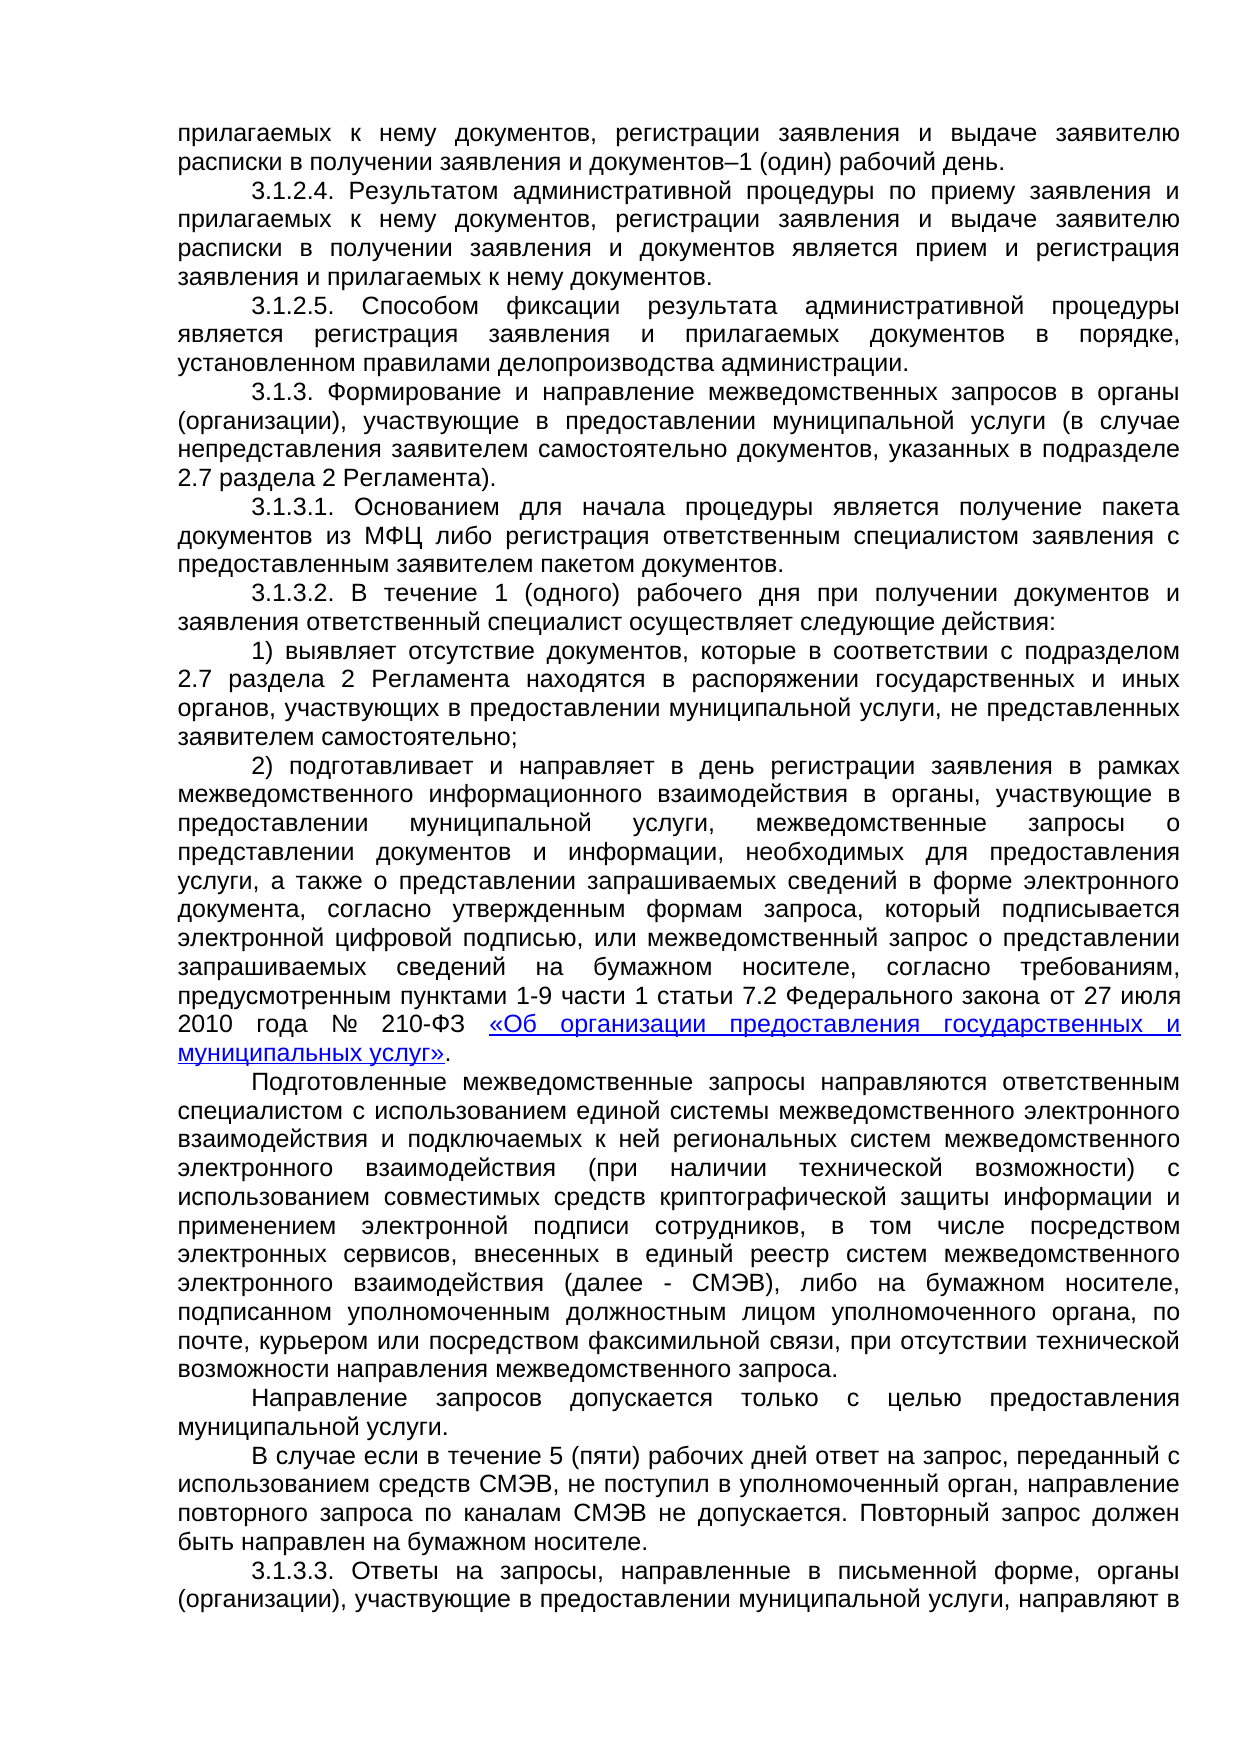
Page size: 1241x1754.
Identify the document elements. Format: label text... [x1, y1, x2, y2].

text 1) выявляет отсутствие документов, которые в соответствии с подразделом 2.7 раздела 2 Регламента находятся в распоряжении государственных и иных органов, участвующих в предоставлении муниципальной услуги, не представленных заявителем самостоятельно; [177, 636, 1181, 751]
text 3.1.2.4. Результатом административной процедуры по приему заявления и прилагаемых к нему документов, регистрации заявления и выдаче заявителю расписки в получении заявления и документов является прием и регистрация заявления и прилагаемых к нему документов. [177, 176, 1181, 291]
text 2) подготавливает и направляет в день регистрации заявления в рамках межведомственного информационного взаимодействия в органы, участвующие в предоставлении муниципальной услуги, межведомственные запросы о представлении документов и информации, необходимых для предоставления услуги, а также о представлении запрашиваемых сведений в форме электронного документа, согласно утвержденным формам запроса, который подписывается электронной цифровой подписью, или межведомственный запрос о представлении запрашиваемых сведений на бумажном носителе, согласно требованиям, предусмотренным пунктами 1-9 части 1 статьи 7.2 Федерального закона от 27 июля 2010 года № 210-ФЗ «Об организации предоставления государственных и муниципальных услуг». [177, 751, 1181, 1067]
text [177, 118, 1181, 176]
text 3.1.3. Формирование и направление межведомственных запросов в органы (организации), участвующие в предоставлении муниципальной услуги (в случае непредставления заявителем самостоятельно документов, указанных в подразделе 2.7 раздела 2 Регламента). [177, 377, 1181, 492]
text 3.1.3.2. В течение 1 (одного) рабочего дня при получении документов и заявления ответственный специалист осуществляет следующие действия: [177, 578, 1181, 636]
text 3.1.3.1. Основанием для начала процедуры является получение пакета документов из МФЦ либо регистрация ответственным специалистом заявления с предоставленным заявителем пакетом документов. [177, 492, 1181, 578]
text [177, 1556, 1181, 1613]
text В случае если в течение 5 (пяти) рабочих дней ответ на запрос, переданный с использованием средств СМЭВ, не поступил в уполномоченный орган, направление повторного запроса по каналам СМЭВ не допускается. Повторный запрос должен быть направлен на бумажном носителе. [177, 1441, 1181, 1556]
text 3.1.2.5. Способом фиксации результата административной процедуры является регистрация заявления и прилагаемых документов в порядке, установленном правилами делопроизводства администрации. [177, 291, 1181, 377]
text Подготовленные межведомственные запросы направляются ответственным специалистом с использованием единой системы межведомственного электронного взаимодействия и подключаемых к ней региональных систем межведомственного электронного взаимодействия (при наличии технической возможности) с использованием совместимых средств криптографической защиты информации и применением электронной подписи сотрудников, в том числе посредством электронных сервисов, внесенных в единый реестр систем межведомственного электронного взаимодействия (далее - СМЭВ), либо на бумажном носителе, подписанном уполномоченным должностным лицом уполномоченного органа, по почте, курьером или посредством факсимильной связи, при отсутствии технической возможности направления межведомственного запроса. [177, 1067, 1181, 1383]
text Направление запросов допускается только с целью предоставления муниципальной услуги. [177, 1383, 1181, 1441]
